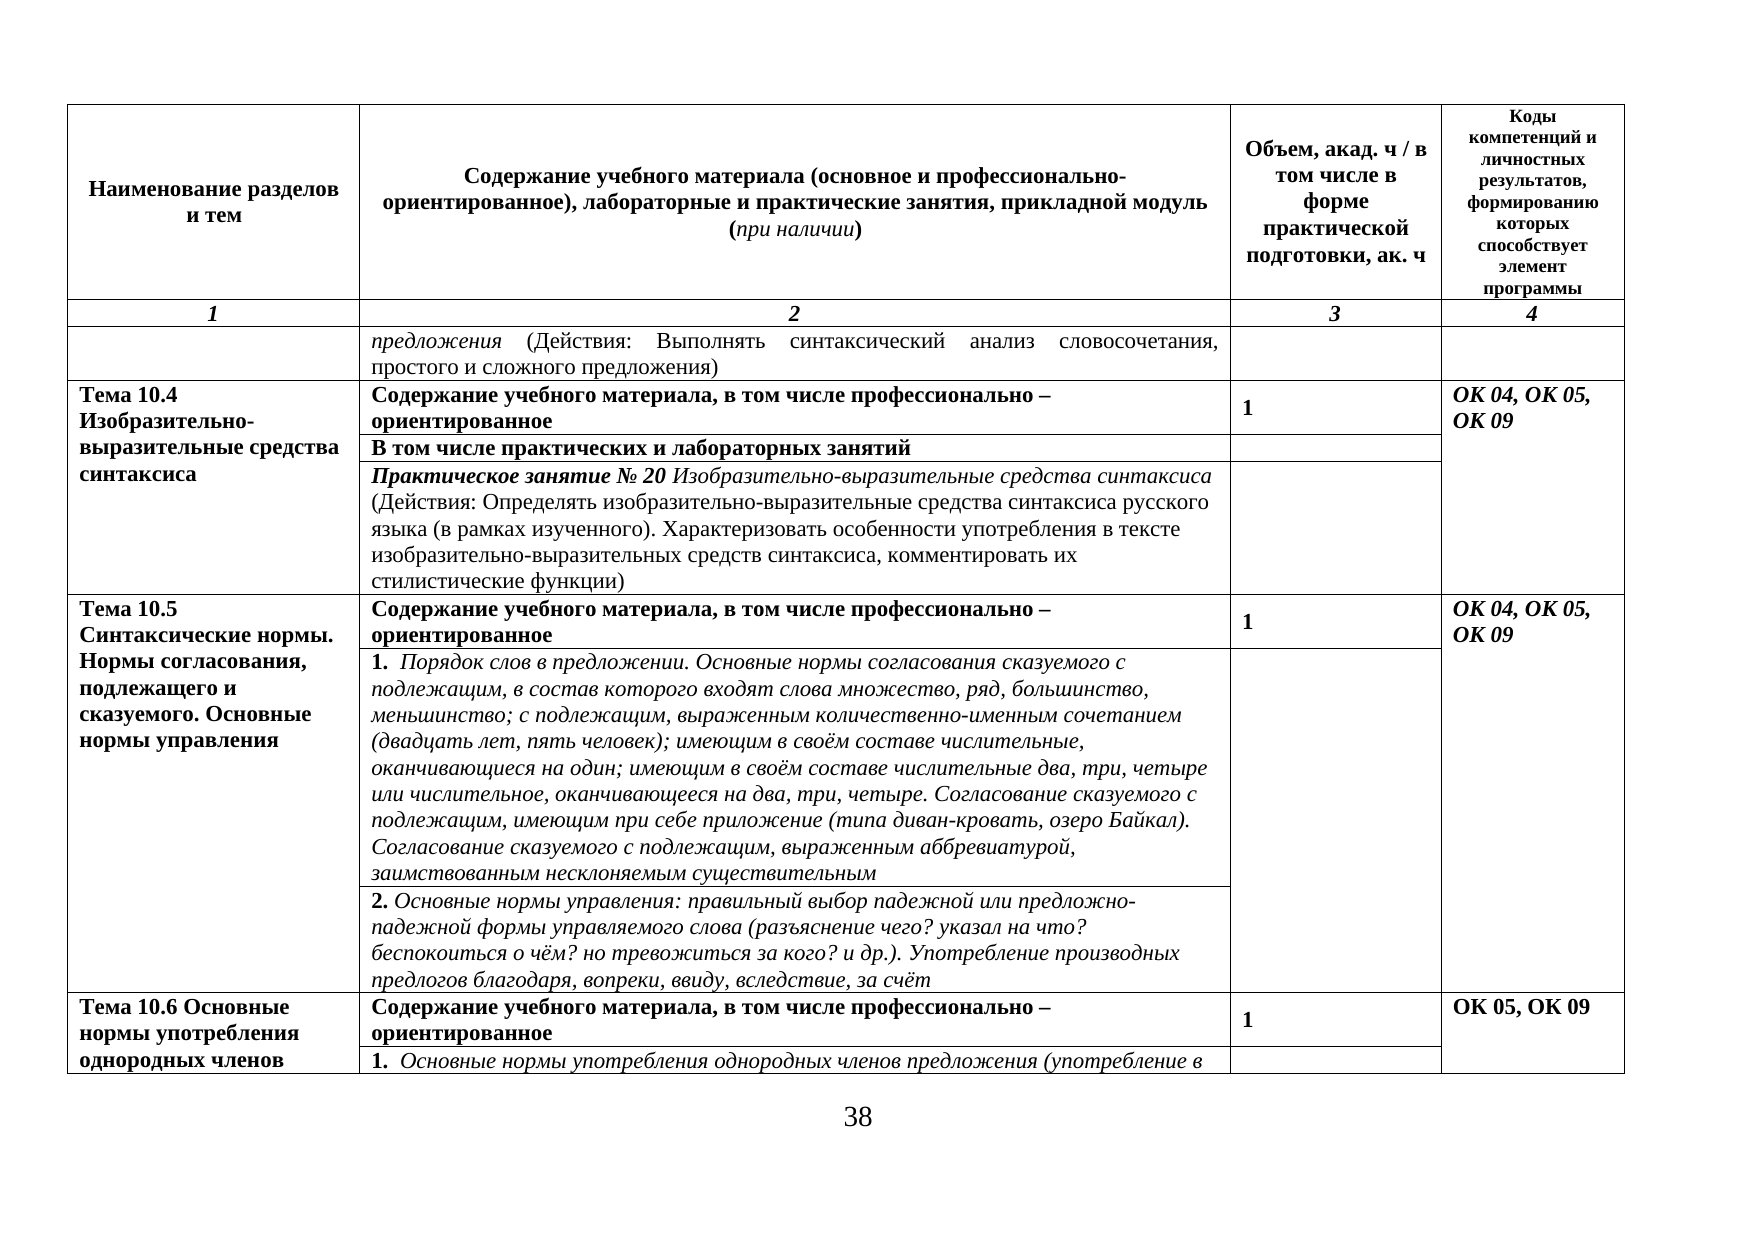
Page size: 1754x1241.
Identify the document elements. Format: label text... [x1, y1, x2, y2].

table_cell 1 [1231, 595, 1441, 647]
table_cell [1231, 649, 1441, 992]
table_cell 3 [1231, 300, 1441, 326]
table_header Коды компетенций и личностных результатов, формированию которых способствует элемент программы [1442, 105, 1624, 298]
table_cell 4 [1442, 300, 1624, 326]
table_cell 2 [360, 300, 1230, 326]
table_header Содержание учебного материала (основное и профессионально-ориентированное), лабораторные и практические занятия, прикладной модуль (при наличии) [360, 105, 1230, 298]
table_cell ОК 04, ОК 05, ОК 09 [1442, 595, 1624, 992]
table_cell [1231, 462, 1441, 594]
table_cell Тема 10.4 Изобразительно-выразительные средства синтаксиса [68, 381, 359, 594]
table_cell Содержание учебного материала, в том числе профессионально – ориентированное [360, 381, 1230, 433]
table_cell В том числе практических и лабораторных занятий [360, 435, 1230, 461]
table_header Объем, акад. ч / в том числе в форме практической подготовки, ак. ч [1231, 105, 1441, 298]
table_cell ОК 05, ОК 09 [1442, 993, 1624, 1073]
table_cell 2. Основные нормы управления: правильный выбор падежной или предложно-падежной формы управляемого слова (разъяснение чего? указал на что? беспокоиться о чём? но тревожиться за кого? и др.). Употребление производных предлогов благодаря, вопреки, ввиду, вследствие, за счёт [360, 887, 1230, 992]
table_cell Тема 10.5 Синтаксические нормы. Нормы согласования, подлежащего и сказуемого. Основные нормы управления [68, 595, 359, 992]
table_cell Содержание учебного материала, в том числе профессионально – ориентированное [360, 993, 1230, 1046]
table_cell 1 [1231, 381, 1441, 433]
table_cell 1. Порядок слов в предложении. Основные нормы согласования сказуемого с подлежащим, в состав которого входят слова множество, ряд, большинство, меньшинство; с подлежащим, выраженным количественно-именным сочетанием (двадцать лет, пять человек); имеющим в своём составе числительные, оканчивающиеся на один; имеющим в своём составе числительные два, три, четыре или числительное, оканчивающееся на два, три, четыре. Согласование сказуемого с подлежащим, имеющим при себе приложение (типа диван-кровать, озеро Байкал). Согласование сказуемого с подлежащим, выраженным аббревиатурой, заимствованным несклоняемым существительным [360, 649, 1230, 886]
table_cell Практическое занятие № 20 Изобразительно-выразительные средства синтаксиса (Действия: Определять изобразительно-выразительные средства синтаксиса русского языка (в рамках изученного). Характеризовать особенности употребления в тексте изобразительно-выразительных средств синтаксиса, комментировать их стилистические функции) [360, 462, 1230, 594]
table_cell [1231, 327, 1441, 380]
table_header Наименование разделов и тем [68, 105, 359, 298]
table_cell Тема 10.6 Основные нормы употребления однородных членов предложения, причастных и деепричастных оборотов. Нормы построения сложных предложений [68, 993, 359, 1073]
table_cell Содержание учебного материала, в том числе профессионально – ориентированное [360, 595, 1230, 647]
table_cell [1231, 435, 1441, 461]
table_cell [1231, 1047, 1441, 1073]
table_cell ОК 04, ОК 05, ОК 09 [1442, 381, 1624, 594]
table_cell 1 [1231, 993, 1441, 1046]
table_cell 1 [68, 300, 359, 326]
